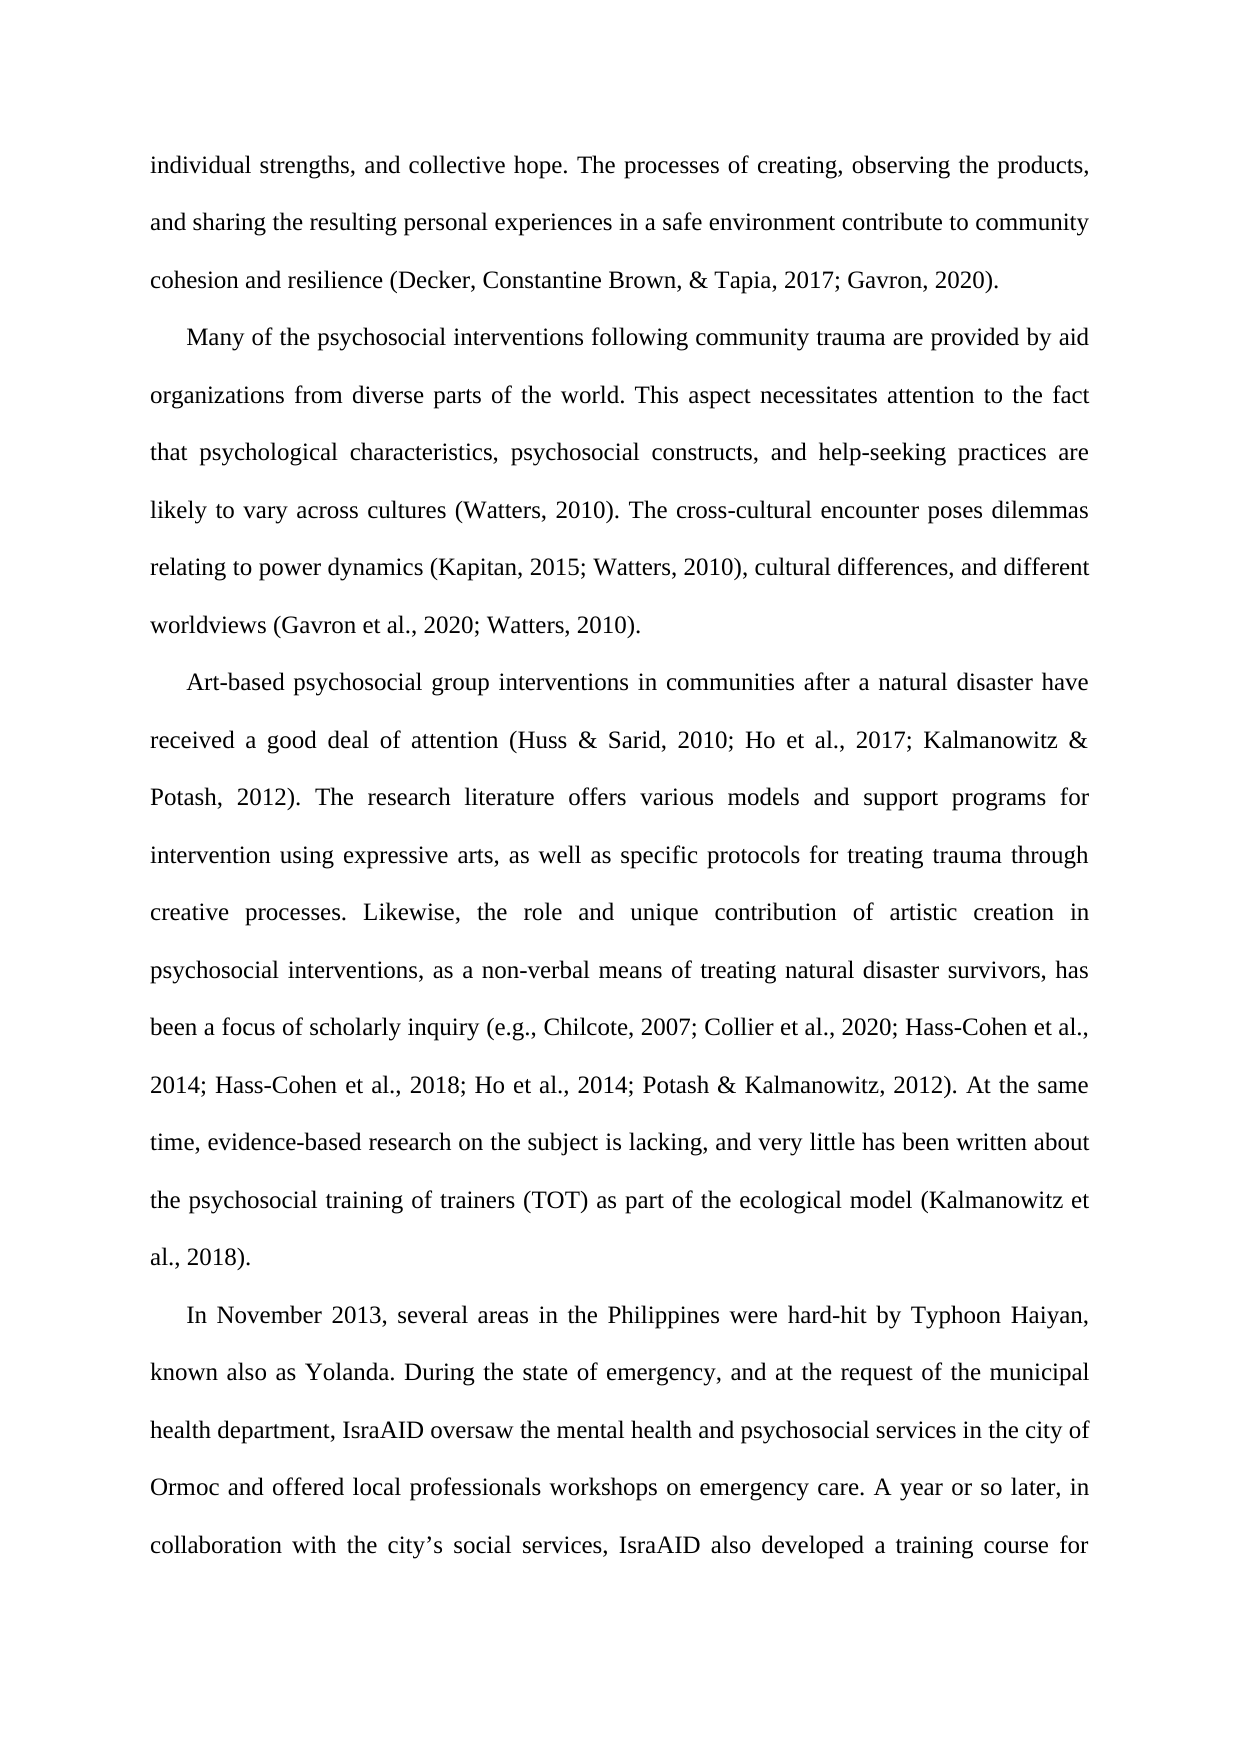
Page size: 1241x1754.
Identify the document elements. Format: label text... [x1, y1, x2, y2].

text Art-based psychosocial group interventions in communities after a natural disaster have received a good deal of attention (Huss & Sarid, 2010; Ho et al., 2017; Kalmanowitz & Potash, 2012). The research literature offers various models and support programs for intervention using expressive arts, as well as specific protocols for treating trauma through creative processes. Likewise, the role and unique contribution of artistic creation in psychosocial interventions, as a non-verbal means of treating natural disaster survivors, has been a focus of scholarly inquiry (e.g., Chilcote, 2007; Collier et al., 2020; Hass-Cohen et al., 2014; Hass-Cohen et al., 2018; Ho et al., 2014; Potash & Kalmanowitz, 2012). At the same time, evidence-based research on the subject is lacking, and very little has been written about the psychosocial training of trainers (TOT) as part of the ecological model (Kalmanowitz et al., 2018). [150, 667, 1090, 1271]
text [150, 1300, 1090, 1559]
text Many of the psychosocial interventions following community trauma are provided by aid organizations from diverse parts of the world. This aspect necessitates attention to the fact that psychological characteristics, psychosocial constructs, and help-seeking practices are likely to vary across cultures (Watters, 2010). The cross-cultural encounter poses dilemmas relating to power dynamics (Kapitan, 2015; Watters, 2010), cultural differences, and different worldviews (Gavron et al., 2020; Watters, 2010). [150, 322, 1090, 639]
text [150, 150, 1090, 294]
